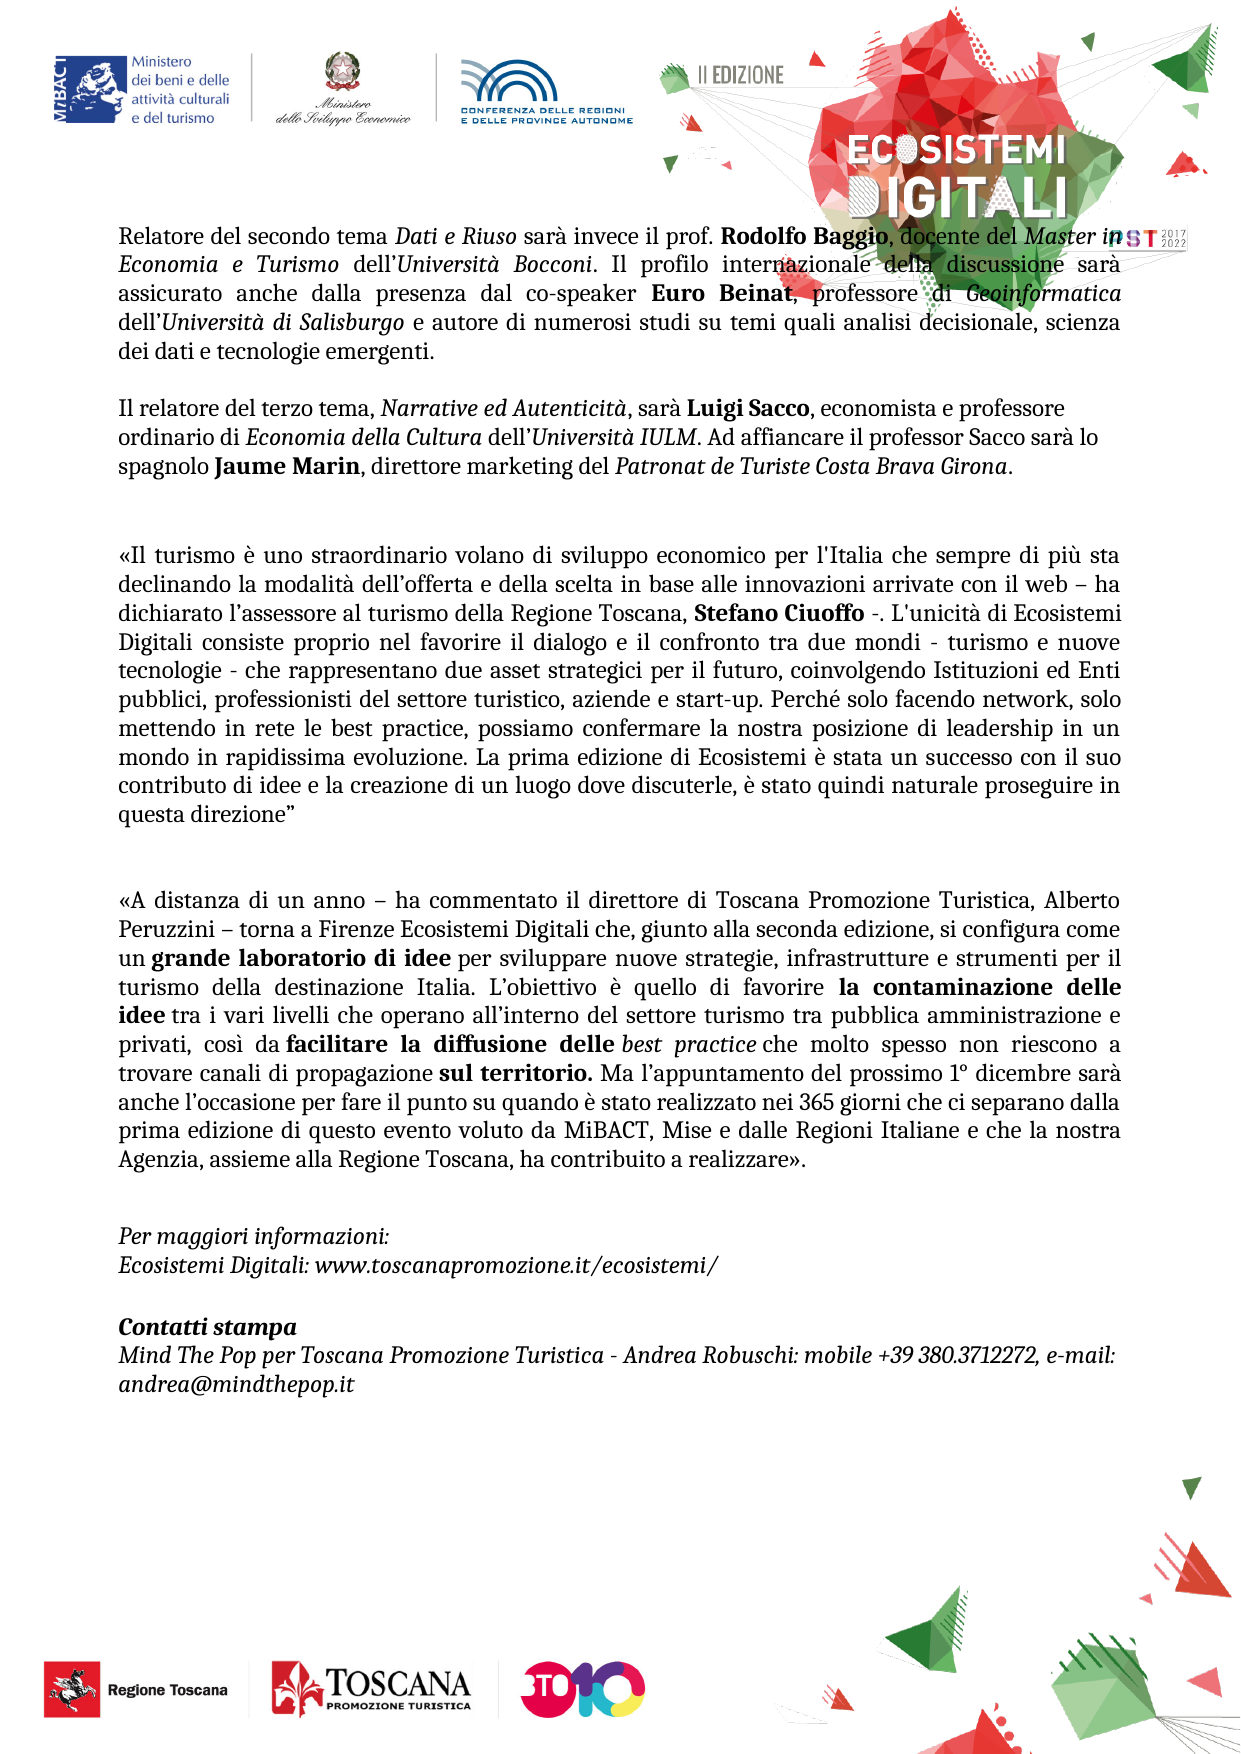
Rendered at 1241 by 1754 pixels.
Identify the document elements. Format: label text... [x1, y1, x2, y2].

text Mind The Pop per Toscana Promozione Turistica - Andrea Robuschi: mobile +39 380.3712272, e-mail: andrea@mindthepop.it [118, 1341, 1123, 1399]
text Contatti stampa [118, 1312, 1123, 1341]
text Per maggiori informazioni: [118, 1222, 1123, 1251]
picture [33, 23, 643, 151]
picture [749, 1451, 1241, 1754]
text «A distanza di un anno – ha commentato il direttore di Toscana Promozione Turistica, Alberto Peruzzini – torna a Firenze Ecosistemi Digitali che, giunto alla seconda edizione, si configura come un grande laboratorio di idee per sviluppare nuove strategie, infrastrutture e strumenti per il turismo della destinazione Italia. L’obiettivo è quello di favorire la contaminazione delle idee tra i vari livelli che operano all’interno del settore turismo tra pubblica amministrazione e privati, così da facilitare la diffusione delle best practice che molto spesso non riescono a trovare canali di propagazione sul territorio. Ma l’appuntamento del prossimo 1° dicembre sarà anche l’occasione per fare il punto su quando è stato realizzato nei 365 giorni che ci separano dalla prima edizione di questo evento voluto da MiBACT, Mise e dalle Regioni Italiane e che la nostra Agenzia, assieme alla Regione Toscana, ha contribuito a realizzare». [118, 886, 1122, 1174]
text «Il turismo è uno straordinario volano di sviluppo economico per l'Italia che sempre di più sta declinando la modalità dell’offerta e della scelta in base alle innovazioni arrivate con il web – ha dichiarato l’assessore al turismo della Regione Toscana, Stefano Ciuoffo -. L'unicità di Ecosistemi Digitali consiste proprio nel favorire il dialogo e il confronto tra due mondi - turismo e nuove tecnologie - che rappresentano due asset strategici per il futuro, coinvolgendo Istituzioni ed Enti pubblici, professionisti del settore turistico, aziende e start-up. Perché solo facendo network, solo mettendo in rete le best practice, possiamo confermare la nostra posizione di leadership in un mondo in rapidissima evoluzione. La prima edizione di Ecosistemi è stata un successo con il suo contributo di idee e la creazione di un luogo dove discuterle, è stato quindi naturale proseguire in questa direzione” [118, 541, 1122, 829]
text Relatore del secondo tema Dati e Riuso sarà invece il prof. Rodolfo Baggio, docente del Master in Economia e Turismo dell’Università Bocconi. Il profilo internazionale della discussione sarà assicurato anche dalla presenza dal co-speaker Euro Beinat, professore di Geoinformatica dell’Università di Salisburgo e autore di numerosi studi su temi quali analisi decisionale, scienza dei dati e tecnologie emergenti. [118, 222, 1122, 365]
text Il relatore del terzo tema, Narrative ed Autenticità, sarà Luigi Sacco, economista e professore ordinario di Economia della Cultura dell’Università IULM. Ad affiancare il professor Sacco sarà lo spagnolo Jaume Marin, direttore marketing del Patronat de Turiste Costa Brava Girona. [118, 394, 1122, 480]
picture [645, 0, 1237, 346]
text Ecosistemi Digitali: www.toscanapromozione.it/ecosistemi/ [118, 1251, 1123, 1279]
picture [27, 1630, 665, 1744]
